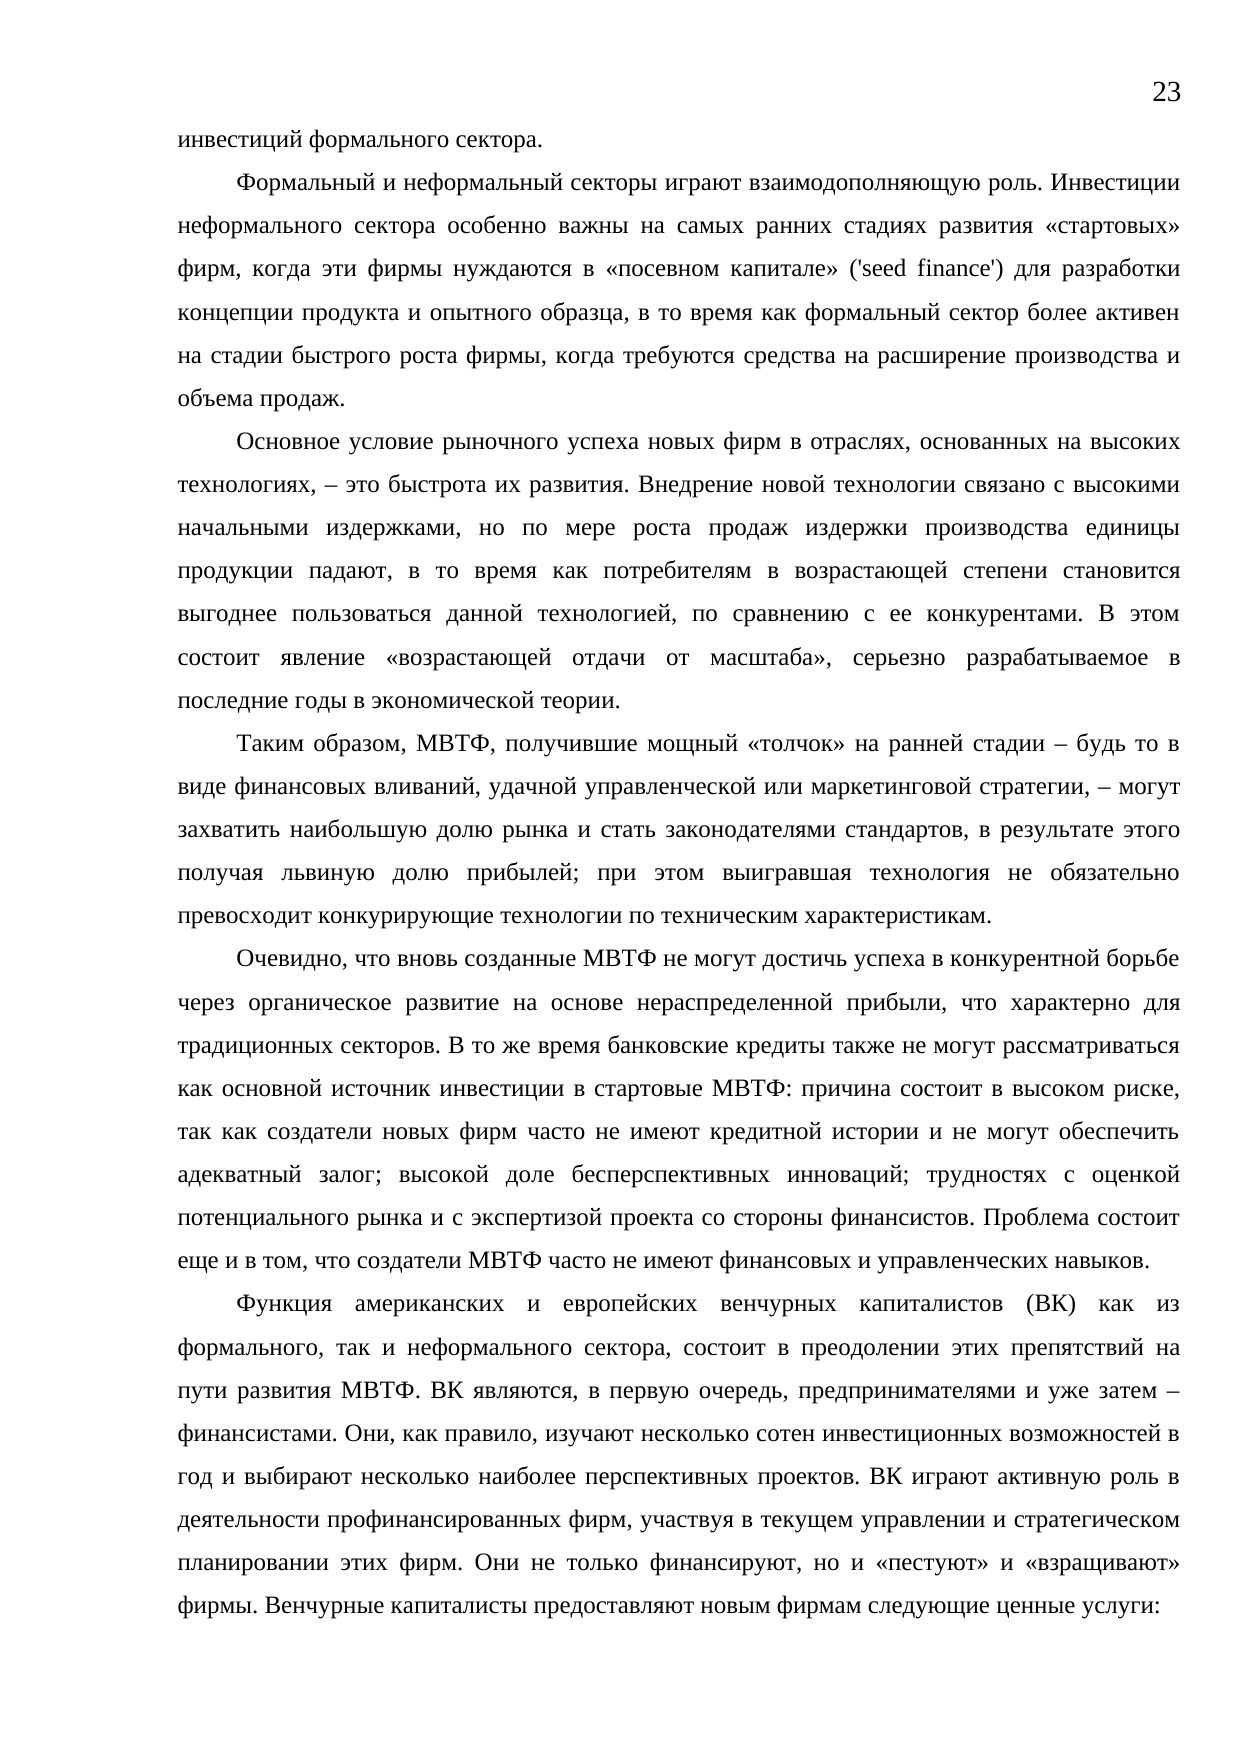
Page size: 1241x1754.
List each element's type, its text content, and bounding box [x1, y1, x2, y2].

text Формальный и неформальный секторы играют взаимодополняющую роль. Инвестиции неформального сектора особенно важны на самых ранних стадиях развития «стартовых» фирм, когда эти фирмы нуждаются в «посевном капитале» ('sееd finаnсе') для разработки концепции продукта и опытного образца, в то время как формальный сектор более активен на стадии быстрого роста фирмы, когда требуются средства на расширение производства и объема продаж. [177, 167, 1181, 412]
text Очевидно, что вновь созданные МВТФ не могут достичь успеха в конкурентной борьбе через органическое развитие на основе нераспределенной прибыли, что характерно для традиционных секторов. В то же время банковские кредиты также не могут рассматриваться как основной источник инвестиции в стартовые МВТФ: причина состоит в высоком риске, так как создатели новых фирм часто не имеют кредитной истории и не могут обеспечить адекватный залог; высокой доле бесперспективных инноваций; трудностях с оценкой потенциального рынка и с экспертизой проекта со стороны финансистов. Проблема состоит еще и в том, что создатели МВТФ часто не имеют финансовых и управленческих навыков. [177, 943, 1181, 1274]
text Основное условие рыночного успеха новых фирм в отраслях, основанных на высоких технологиях, – это быстрота их развития. Внедрение новой технологии связано с высокими начальными издержками, но по мере роста продаж издержки производства единицы продукции падают, в то время как потребителям в возрастающей степени становится выгоднее пользоваться данной технологией, по сравнению с ее конкурентами. В этом состоит явление «возрастающей отдачи от масштаба», серьезно разрабатываемое в последние годы в экономической теории. [177, 426, 1181, 713]
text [177, 124, 1181, 153]
text Таким образом, МВТФ, получившие мощный «толчок» на ранней стадии – будь то в виде финансовых вливаний, удачной управленческой или маркетинговой стратегии, – могут захватить наибольшую долю рынка и стать законодателями стандартов, в результате этого получая львиную долю прибылей; при этом выигравшая технология не обязательно превосходит конкурирующие технологии по техническим характеристикам. [177, 728, 1181, 929]
text Функция американских и европейских венчурных капиталистов (ВК) как из формального, так и неформального сектора, состоит в преодолении этих препятствий на пути развития МВТФ. ВК являются, в первую очередь, предпринимателями и уже затем – финансистами. Они, как правило, изучают несколько сотен инвестиционных возможностей в год и выбирают несколько наиболее перспективных проектов. ВК играют активную роль в деятельности профинансированных фирм, участвуя в текущем управлении и стратегическом планировании этих фирм. Они не только финансируют, но и «пестуют» и «взращивают» фирмы. Венчурные капиталисты предоставляют новым фирмам следующие ценные услуги: [177, 1288, 1181, 1619]
